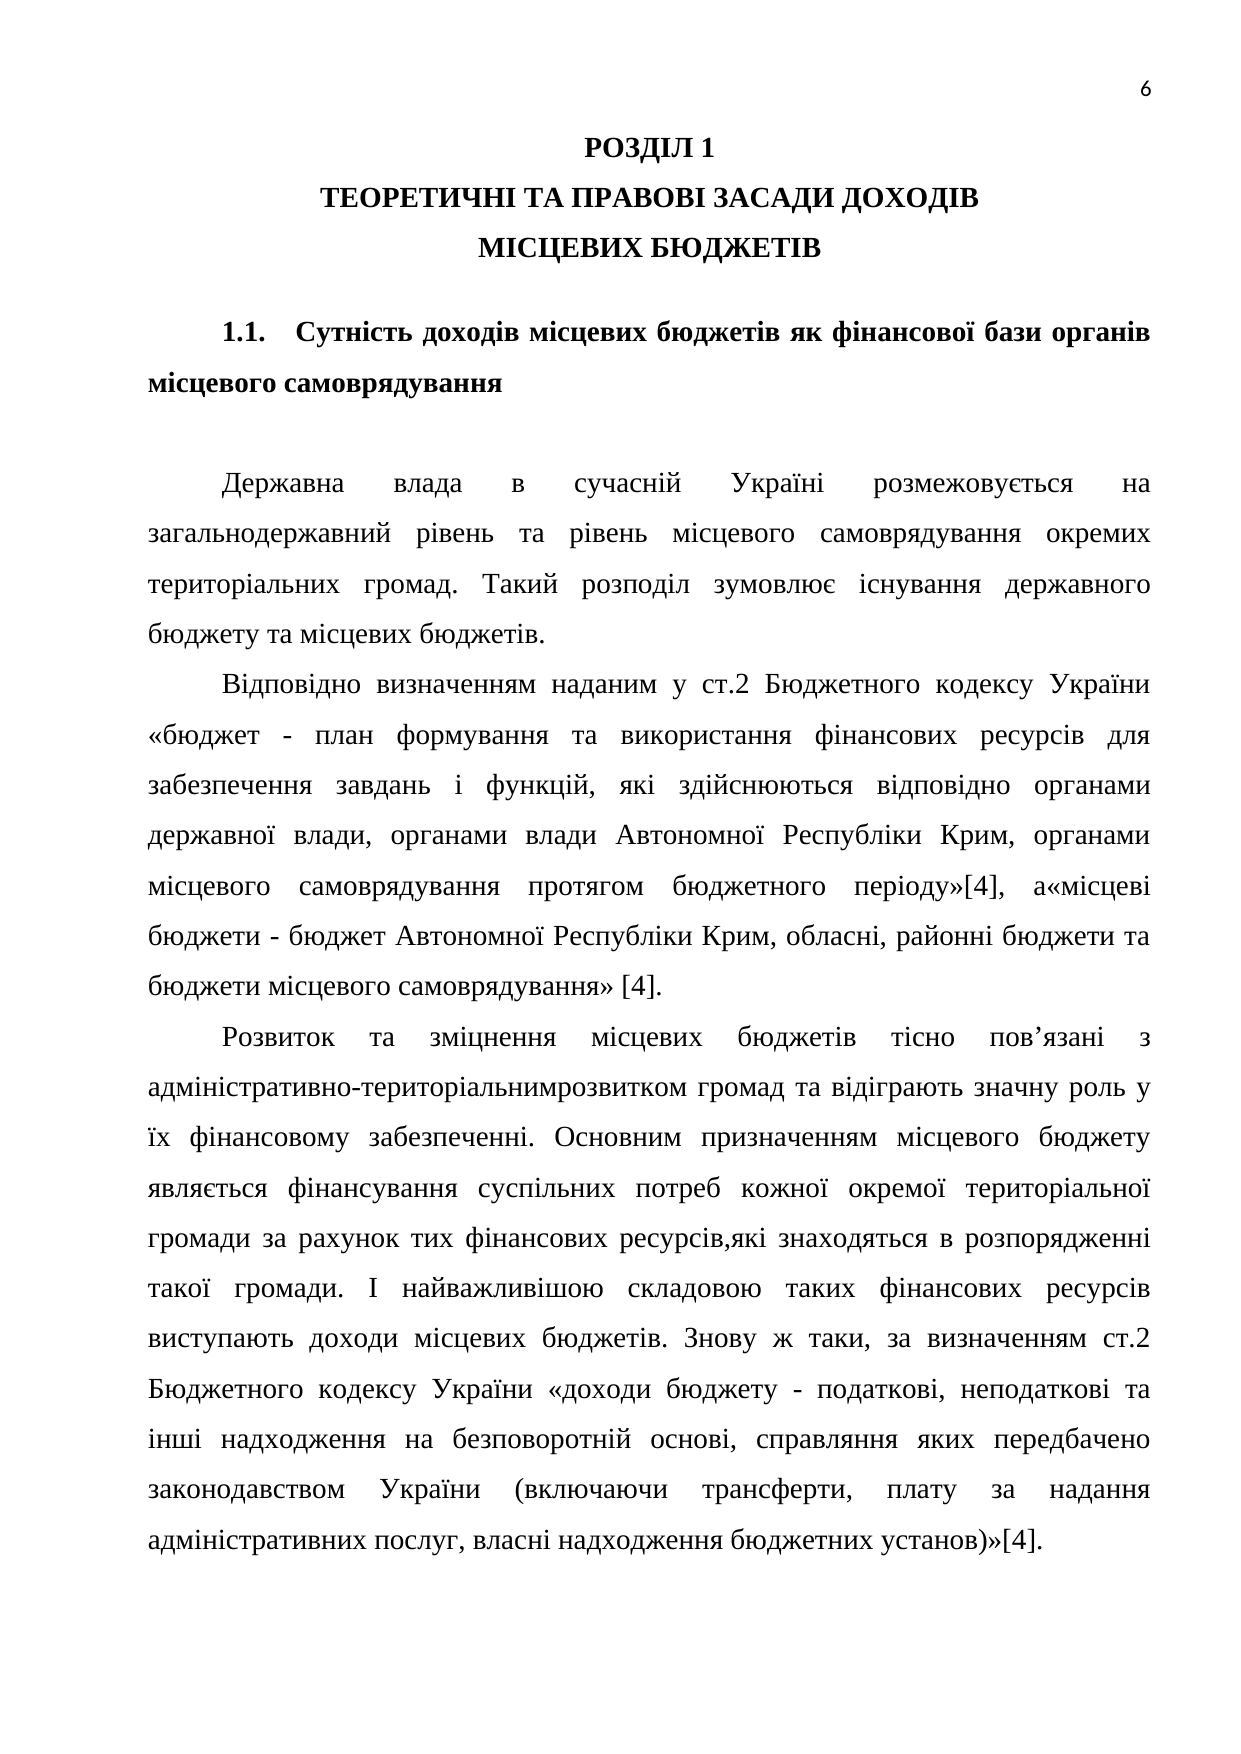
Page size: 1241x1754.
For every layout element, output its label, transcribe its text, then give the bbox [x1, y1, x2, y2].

text Розділ 1 [148, 130, 1152, 163]
text місцевих бюджетів [148, 231, 1152, 264]
list Державна влада в сучасній Україні розмежовується на загальнодержавний рівень та рівень місцевого самоврядування окремих територіальних громад. Такий розподіл зумовлює існування державного бюджету та місцевих бюджетів. [148, 465, 1152, 650]
list Розвиток та зміцнення місцевих бюджетів тісно пов’язані з адміністративно-територіальнимрозвитком громад та відіграють значну роль у їх фінансовому забезпеченні. Основним призначенням місцевого бюджету являється фінансування суспільних потреб кожної окремої територіальної громади за рахунок тих фінансових ресурсів,які знаходяться в розпорядженні такої громади. І найважливішою складовою таких фінансових ресурсів виступають доходи місцевих бюджетів. Знову ж таки, за визначенням ст.2 Бюджетного кодексу України «доходи бюджету - податкові, неподаткові та інші надходження на безповоротній основі, справляння яких передбачено законодавством України (включаючи трансферти, плату за надання адміністративних послуг, власні надходження бюджетних установ)»[4]. [148, 1019, 1152, 1555]
list Сутність доходів місцевих бюджетів як фінансової бази органів місцевого самоврядування [148, 314, 1152, 398]
list Відповідно визначенням наданим у ст.2 Бюджетного кодексу України «бюджет - план формування та використання фінансових ресурсів для забезпечення завдань і функцій, які здійснюються відповідно органами державної влади, органами влади Автономної Республіки Крим, органами місцевого самоврядування протягом бюджетного періоду»[4], а«місцеві бюджети - бюджет Автономної Республіки Крим, обласні, районні бюджети та бюджети місцевого самоврядування» [4]. [148, 667, 1152, 1002]
text Теоретичні та правові засади доходів [148, 180, 1152, 214]
